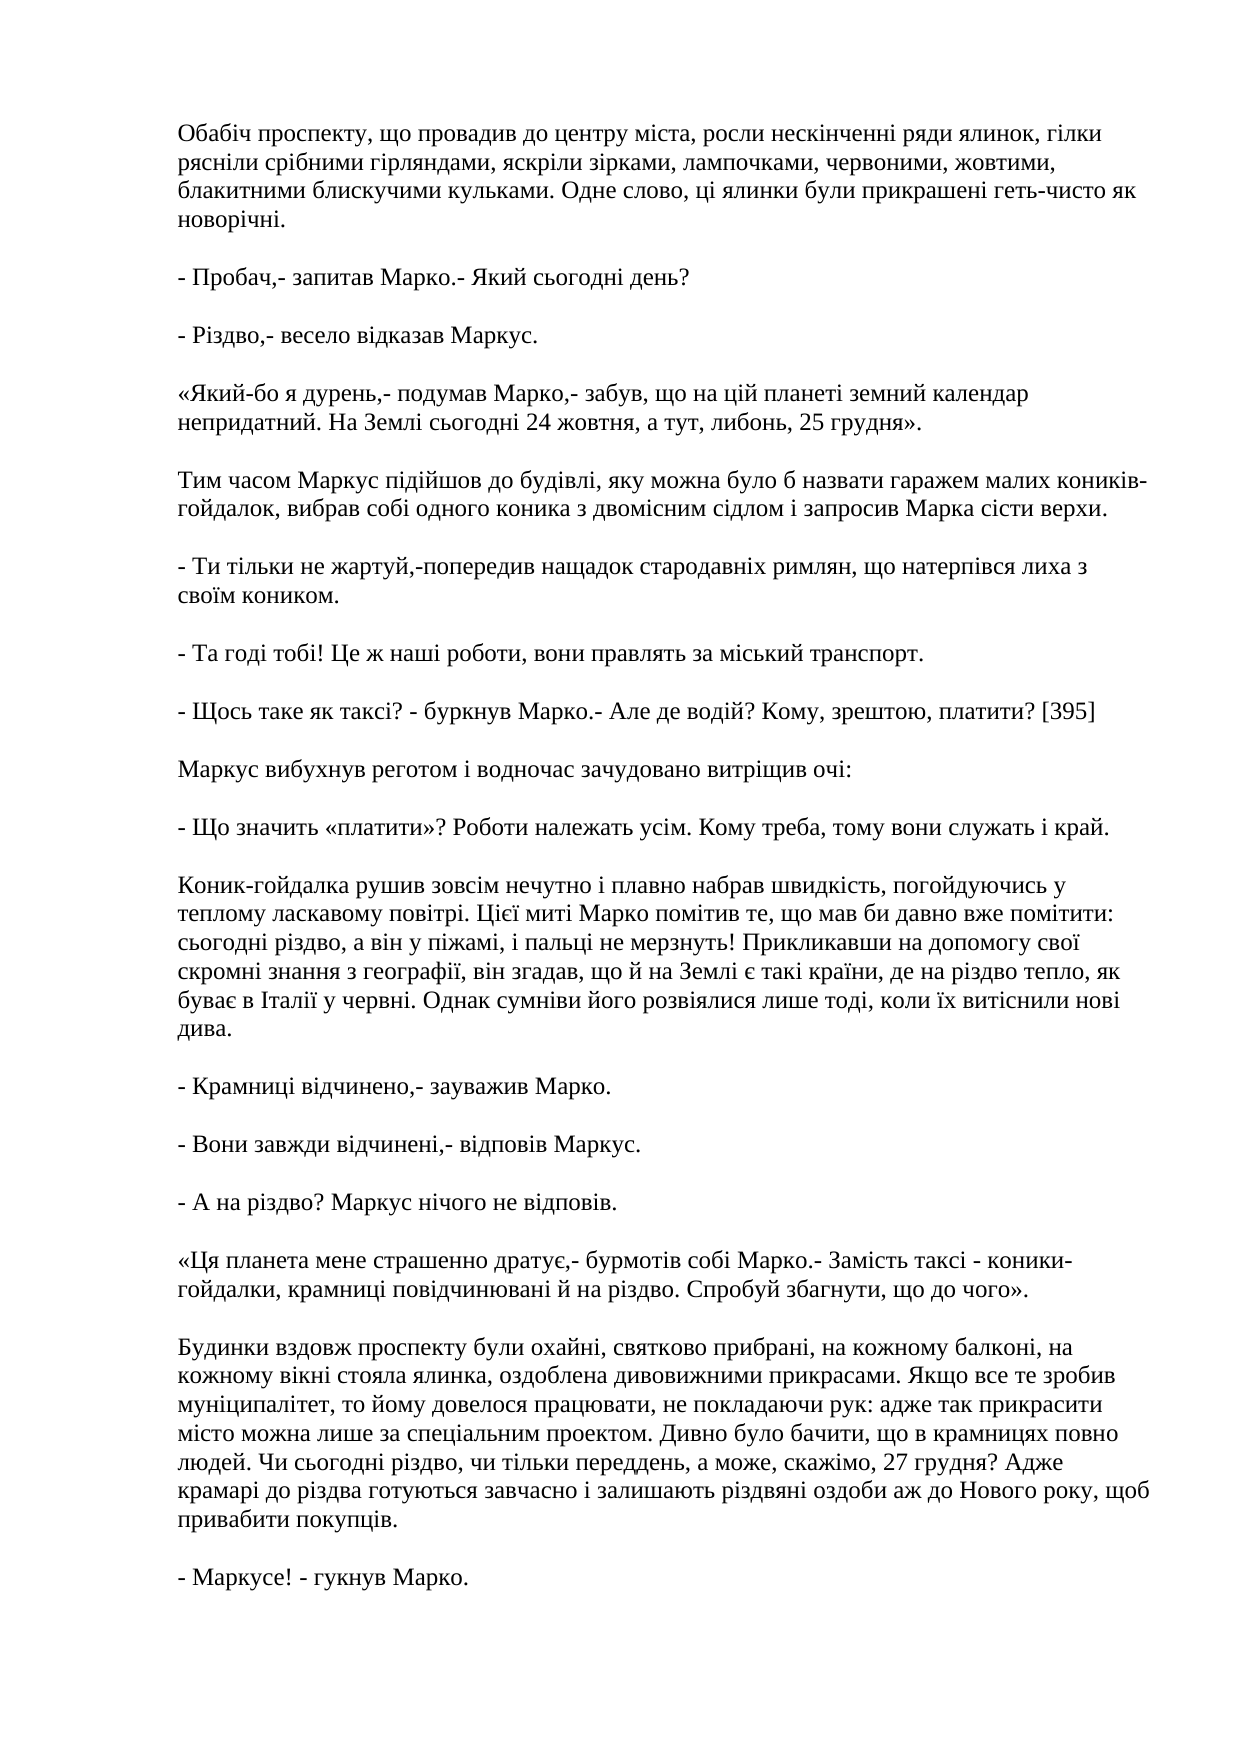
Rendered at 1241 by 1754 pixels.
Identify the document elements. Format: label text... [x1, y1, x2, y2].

text Коник-гойдалка рушив зовсім нечутно і плавно набрав швидкість, погойдуючись у теплому ласкавому повітрі. Цієї миті Марко помітив те, що мав би давно вже помітити: сьогодні різдво, а він у піжамі, і пальці не мерзнуть! Прикликавши на допомогу свої скромні знання з географії, він згадав, що й на Землі є такі країни, де на різдво тепло, як буває в Італії у червні. Однак сумніви його розвіялися лише тоді, коли їх витіснили нові дива. [177, 870, 1152, 1042]
text - Що значить «платити»? Роботи належать усім. Кому треба, тому вони служать і край. [177, 812, 1152, 841]
text - Вони завжди відчинені,- відповів Маркус. [177, 1129, 1152, 1158]
text Тим часом Маркус підійшов до будівлі, яку можна було б назвати гаражем малих коників-гойдалок, вибрав собі одного коника з двомісним сідлом і запросив Марка сісти верхи. [177, 465, 1152, 522]
text «Ця планета мене страшенно дратує,- бурмотів собі Марко.- Замість таксі - коники-гойдалки, крамниці повідчинювані й на різдво. Спробуй збагнути, що до чого». [177, 1245, 1152, 1303]
text - Пробач,- запитав Марко.- Який сьогодні день? [177, 262, 1152, 291]
text - Щось таке як таксі? - буркнув Марко.- Але де водій? Кому, зрештою, платити? [395] [177, 696, 1152, 725]
text Будинки вздовж проспекту були охайні, святково прибрані, на кожному балконі, на кожному вікні стояла ялинка, оздоблена дивовижними прикрасами. Якщо все те зробив муніципалітет, то йому довелося працювати, не покладаючи рук: адже так прикрасити місто можна лише за спеціальним проектом. Дивно було бачити, що в крамницях повно людей. Чи сьогодні різдво, чи тільки переддень, а може, скажімо, 27 грудня? Адже крамарі до різдва готуються завчасно і залишають різдвяні оздоби аж до Нового року, щоб привабити покупців. [177, 1332, 1152, 1533]
text - Маркусе! - гукнув Марко. [177, 1562, 1152, 1591]
text - Різдво,- весело відказав Маркус. [177, 320, 1152, 349]
text - Та годі тобі! Це ж наші роботи, вони правлять за міський транспорт. [177, 638, 1152, 667]
text - Крамниці відчинено,- зауважив Марко. [177, 1071, 1152, 1100]
text - Ти тільки не жартуй,-попередив нащадок стародавніх римлян, що натерпівся лиха з своїм коником. [177, 551, 1152, 609]
text Маркус вибухнув реготом і водночас зачудовано витріщив очі: [177, 754, 1152, 783]
text - А на різдво? Маркус нічого не відповів. [177, 1187, 1152, 1216]
text Обабіч проспекту, що провадив до центру міста, росли нескінченні ряди ялинок, гілки рясніли срібними гірляндами, яскріли зірками, лампочками, червоними, жовтими, блакитними блискучими кульками. Одне слово, ці ялинки були прикрашені геть-чисто як новорічні. [177, 118, 1152, 233]
text «Який-бо я дурень,- подумав Марко,- забув, що на цій планеті земний календар непридатний. На Землі сьогодні 24 жовтня, а тут, либонь, 25 грудня». [177, 378, 1152, 436]
